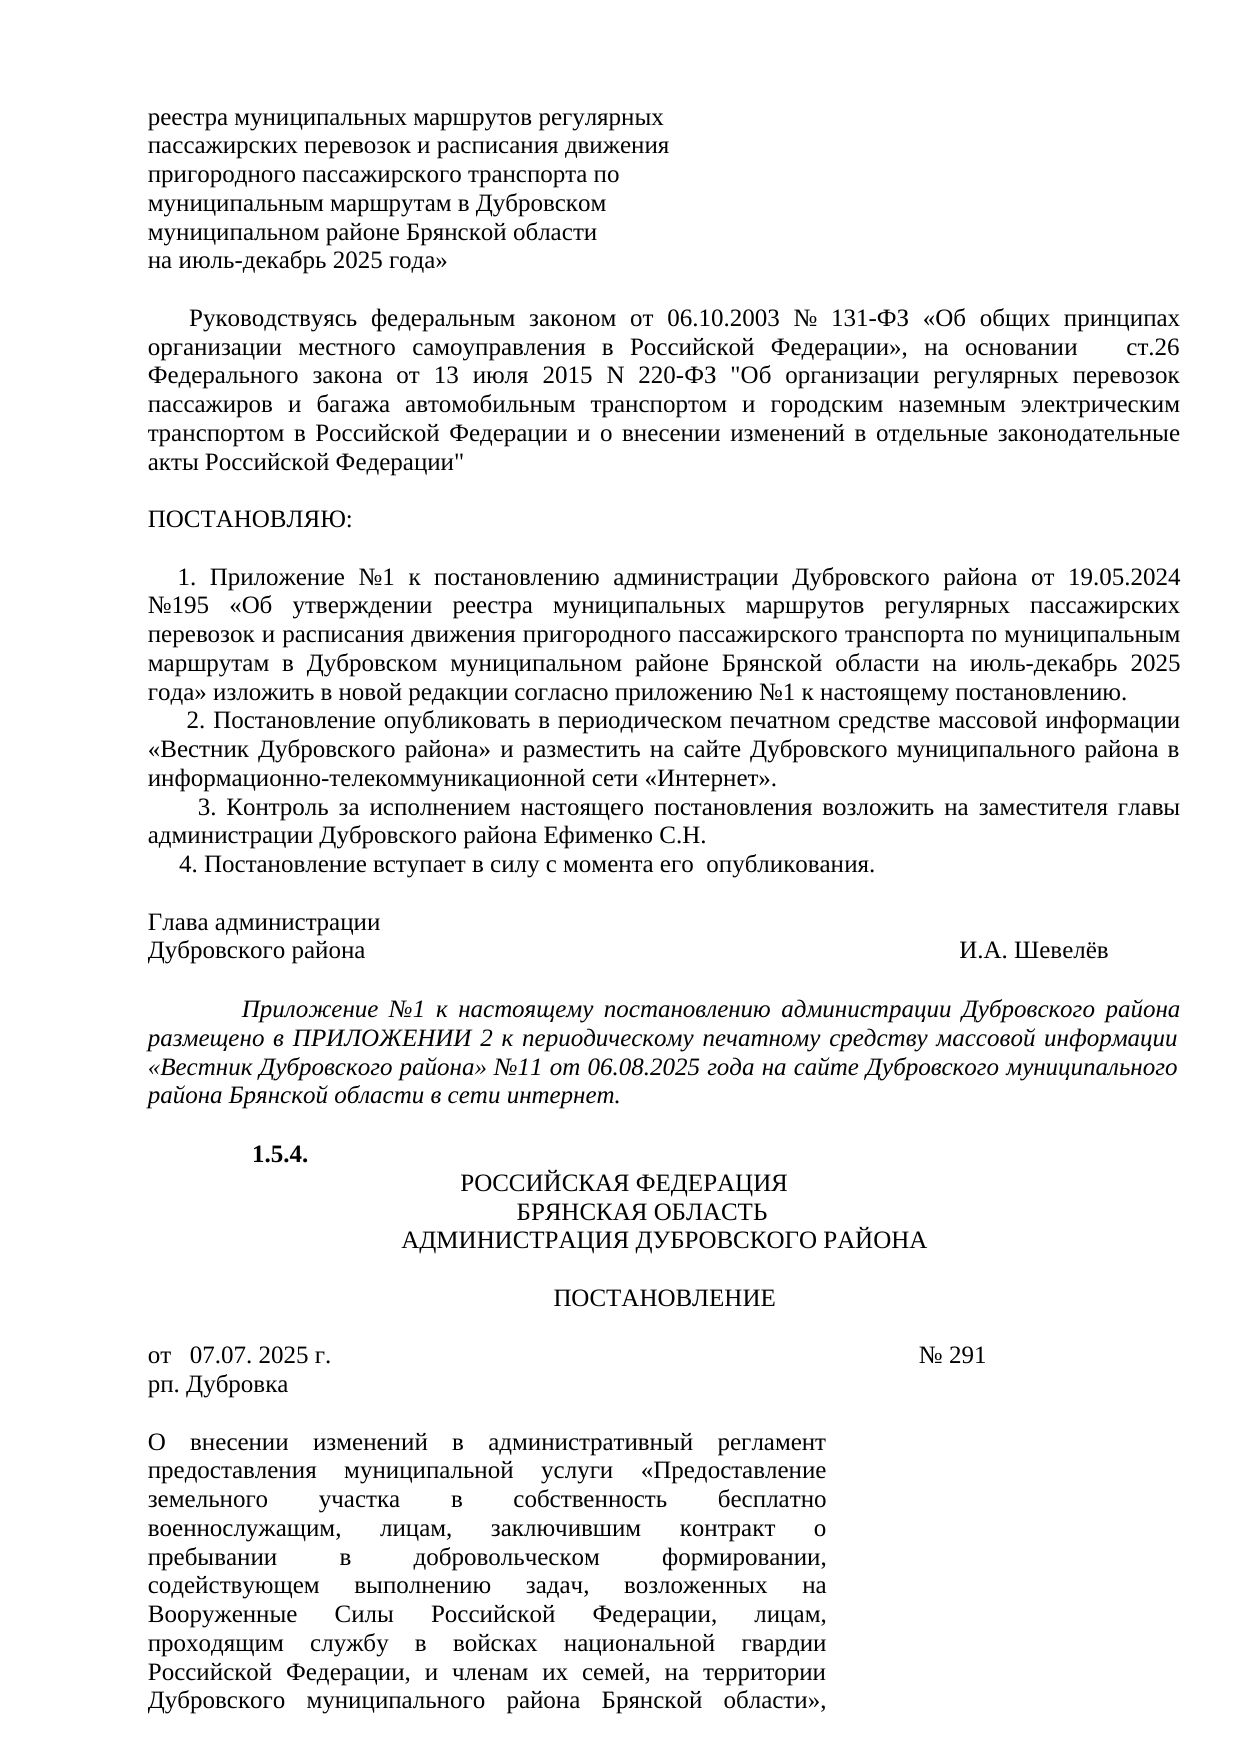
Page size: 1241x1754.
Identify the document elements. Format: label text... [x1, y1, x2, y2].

text 4. Постановление вступает в силу с момента его опубликования. [148, 849, 1181, 878]
text муниципальном районе Брянской области [148, 217, 1181, 246]
text Дубровского района И.А. Шевелёв [148, 936, 1181, 964]
text ПОСТАНОВЛЯЮ: [148, 504, 1181, 533]
text 1.5.4. [148, 1139, 1181, 1168]
text 2. Постановление опубликовать в периодическом печатном средстве массовой информации «Вестник Дубровского района» и разместить на сайте Дубровского муниципального района в информационно-телекоммуникационной сети «Интернет». [148, 706, 1181, 792]
text Руководствуясь федеральным законом от 06.10.2003 № 131-ФЗ «Об общих принципах организации местного самоуправления в Российской Федерации», на основании ст.26 Федерального закона от 13 июля 2015 N 220-ФЗ "Об организации регулярных перевозок пассажиров и багажа автомобильным транспортом и городским наземным электрическим транспортом в Российской Федерации и о внесении изменений в отдельные законодательные акты Российской Федерации" [148, 303, 1181, 476]
text муниципальным маршрутам в Дубровском [148, 188, 1181, 217]
text 3. Контроль за исполнением настоящего постановления возложить на заместителя главы администрации Дубровского района Ефименко С.Н. [148, 792, 1181, 849]
text на июль-декабрь 2025 года» [148, 246, 1181, 274]
text реестра муниципальных маршрутов регулярных [148, 102, 1181, 131]
text от 07.07. 2025 г. № 291 [148, 1341, 1181, 1369]
text ПОСТАНОВЛЕНИЕ [148, 1283, 1181, 1312]
text пассажирских перевозок и расписания движения [148, 131, 1181, 159]
text 1. Приложение №1 к постановлению администрации Дубровского района от 19.05.2024 №195 «Об утверждении реестра муниципальных маршрутов регулярных пассажирских перевозок и расписания движения пригородного пассажирского транспорта по муниципальным маршрутам в Дубровском муниципальном районе Брянской области на июль-декабрь 2025 года» изложить в новой редакции согласно приложению №1 к настоящему постановлению. [148, 562, 1181, 706]
text РОССИЙСКАЯ ФЕДЕРАЦИЯ [148, 1168, 1181, 1197]
text АДМИНИСТРАЦИЯ ДУБРОВСКОГО РАЙОНА [148, 1226, 1181, 1254]
text БРЯНСКАЯ ОБЛАСТЬ [443, 1197, 1181, 1226]
text рп. Дубровка [148, 1369, 1181, 1398]
text Приложение №1 к настоящему постановлению администрации Дубровского района размещено в ПРИЛОЖЕНИИ 2 к периодическому печатному средству массовой информации «Вестник Дубровского района» №11 от 06.08.2025 года на сайте Дубровского муниципального района Брянской области в сети интернет. [148, 994, 1181, 1109]
text Глава администрации [148, 907, 1181, 936]
text пригородного пассажирского транспорта по [148, 159, 1181, 188]
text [148, 1427, 827, 1714]
